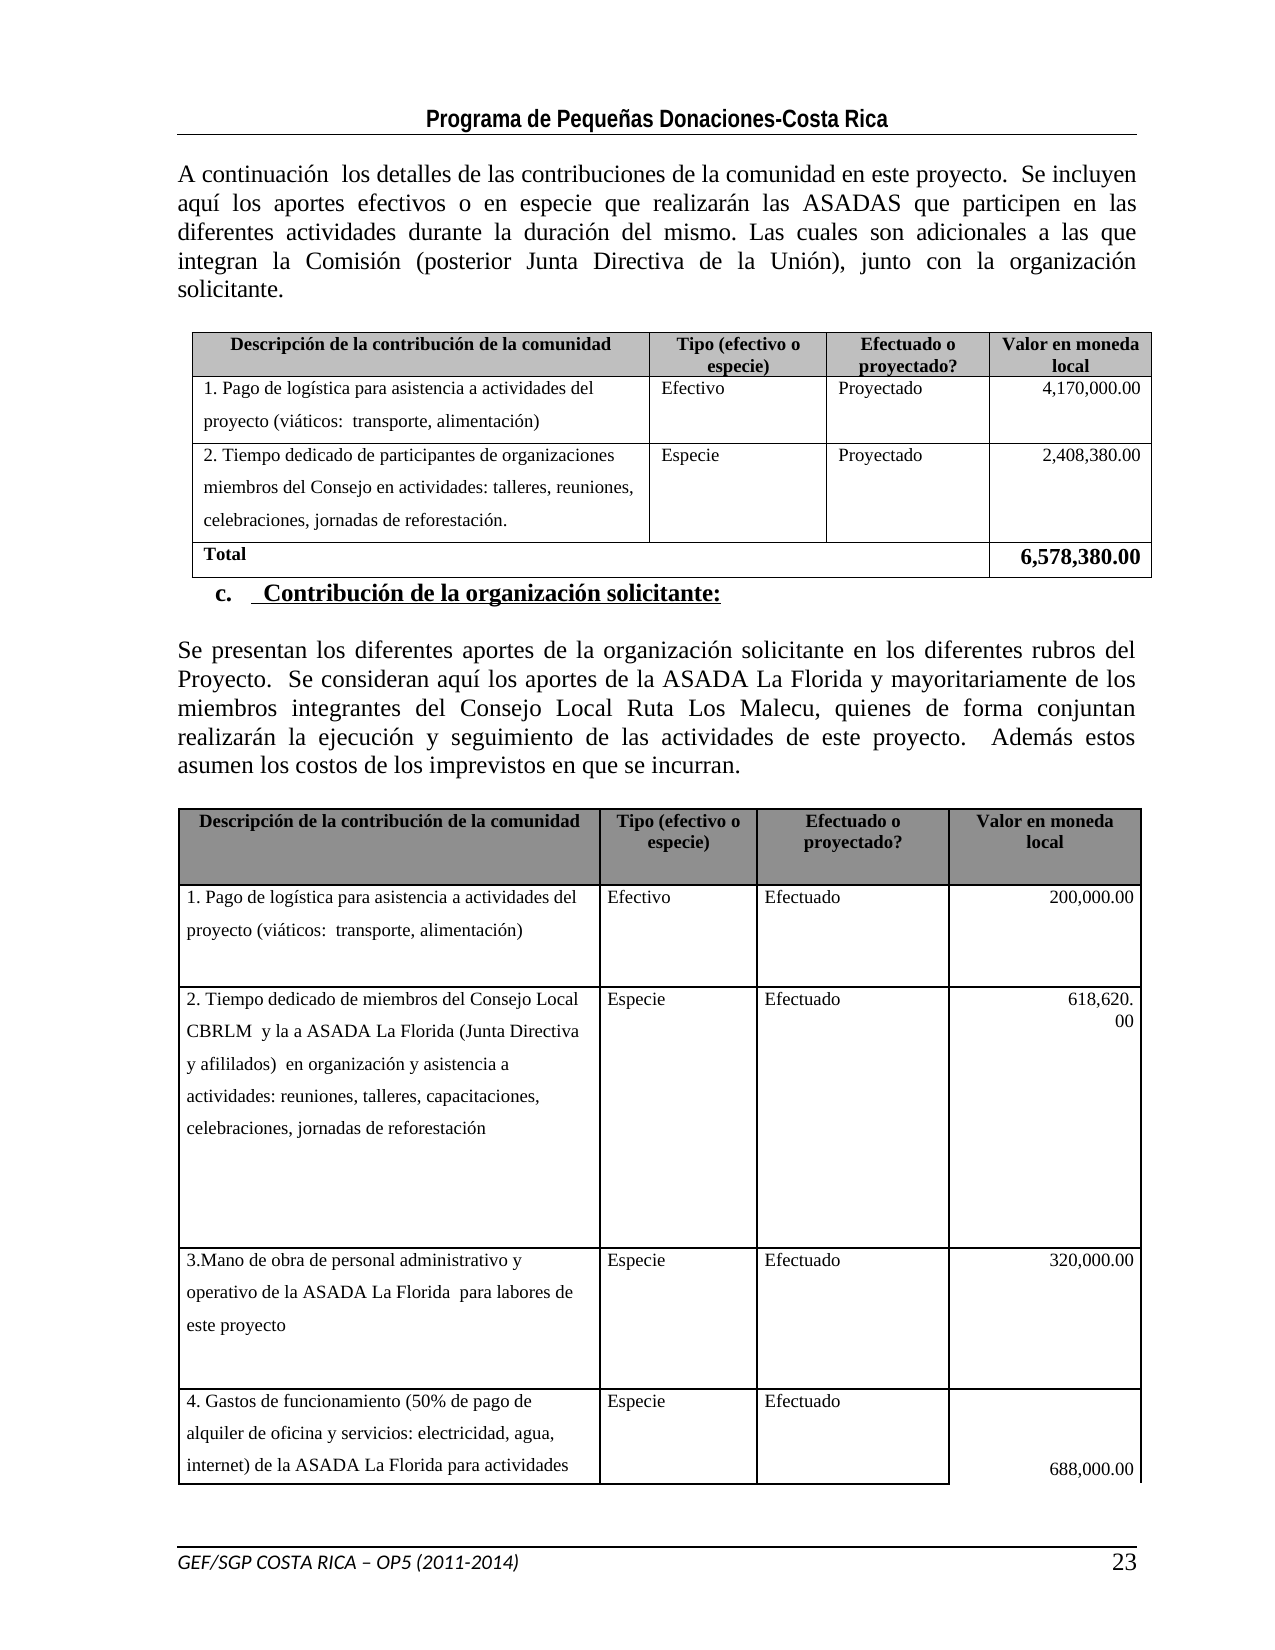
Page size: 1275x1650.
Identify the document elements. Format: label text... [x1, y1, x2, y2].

table_header Descripción de la contribución de la comunidad [180, 810, 599, 884]
table_cell 1. Pago de logística para asistencia a actividades del proyecto (viáticos: transporte, alimentación) [193, 377, 649, 443]
table_cell Efectivo [650, 377, 826, 443]
table_cell 4,170,000.00 [990, 377, 1151, 443]
table_cell 2. Tiempo dedicado de miembros del Consejo Local CBRLM y la a ASADA La Florida (Junta Directiva y afililados) en organización y asistencia a actividades: reuniones, talleres, capacitaciones, celebraciones, jornadas de reforestación [180, 988, 599, 1247]
table_cell 200,000.00 [950, 886, 1140, 986]
table_header Efectuado o proyectado? [827, 333, 989, 376]
table_header Tipo (efectivo o especie) [601, 810, 756, 884]
table_cell 4. Gastos de funcionamiento (50% de pago de alquiler de oficina y servicios: electricidad, agua, internet) de la ASADA La Florida para actividades del Proyecto [180, 1390, 599, 1483]
table_cell Especie [601, 1249, 756, 1387]
table_cell 1. Pago de logística para asistencia a actividades del proyecto (viáticos: transporte, alimentación) [180, 886, 599, 986]
text Se presentan los diferentes aportes de la organización solicitante en los diferentes rubros del Proyecto. Se consideran aquí los aportes de la ASADA La Florida y mayoritariamente de los miembros integrantes del Consejo Local Ruta Los Malecu, quienes de forma conjuntan realizarán la ejecución y seguimiento de las actividades de este proyecto. Además estos asumen los costos de los imprevistos en que se incurran. [177, 635, 1137, 779]
table_header Tipo (efectivo o especie) [650, 333, 826, 376]
table_cell 618,620.00 [950, 988, 1140, 1247]
table_cell 2,408,380.00 [990, 444, 1151, 542]
table_header Efectuado o proyectado? [758, 810, 948, 884]
table_cell [950, 1390, 1140, 1456]
table_cell 6,578,380.00 [990, 543, 1151, 577]
table_cell 3.Mano de obra de personal administrativo y operativo de la ASADA La Florida para labores de este proyecto [180, 1249, 599, 1387]
table_header Valor en moneda local [950, 810, 1140, 884]
table_cell Proyectado [827, 377, 989, 443]
list Contribución de la organización solicitante: [215, 578, 1137, 607]
table_cell Efectuado [758, 886, 948, 986]
table_cell Proyectado [827, 444, 989, 542]
table_cell Efectuado [758, 1390, 948, 1483]
table_cell Especie [601, 988, 756, 1247]
table_cell Especie [601, 1390, 756, 1483]
table_cell Efectuado [758, 1249, 948, 1387]
table_cell 320,000.00 [950, 1249, 1140, 1387]
table_cell Total [193, 543, 989, 577]
table_header Valor en moneda local [990, 333, 1151, 376]
table_cell Efectivo [601, 886, 756, 986]
table_cell 688,000.00 [950, 1456, 1140, 1483]
table_header Descripción de la contribución de la comunidad [193, 333, 649, 376]
table_cell Especie [650, 444, 826, 542]
text A continuación los detalles de las contribuciones de la comunidad en este proyecto. Se incluyen aquí los aportes efectivos o en especie que realizarán las ASADAS que participen en las diferentes actividades durante la duración del mismo. Las cuales son adicionales a las que integran la Comisión (posterior Junta Directiva de la Unión), junto con la organización solicitante. [177, 159, 1137, 303]
table_cell 2. Tiempo dedicado de participantes de organizaciones miembros del Consejo en actividades: talleres, reuniones, celebraciones, jornadas de reforestación. [193, 444, 649, 542]
table_cell Efectuado [758, 988, 948, 1247]
